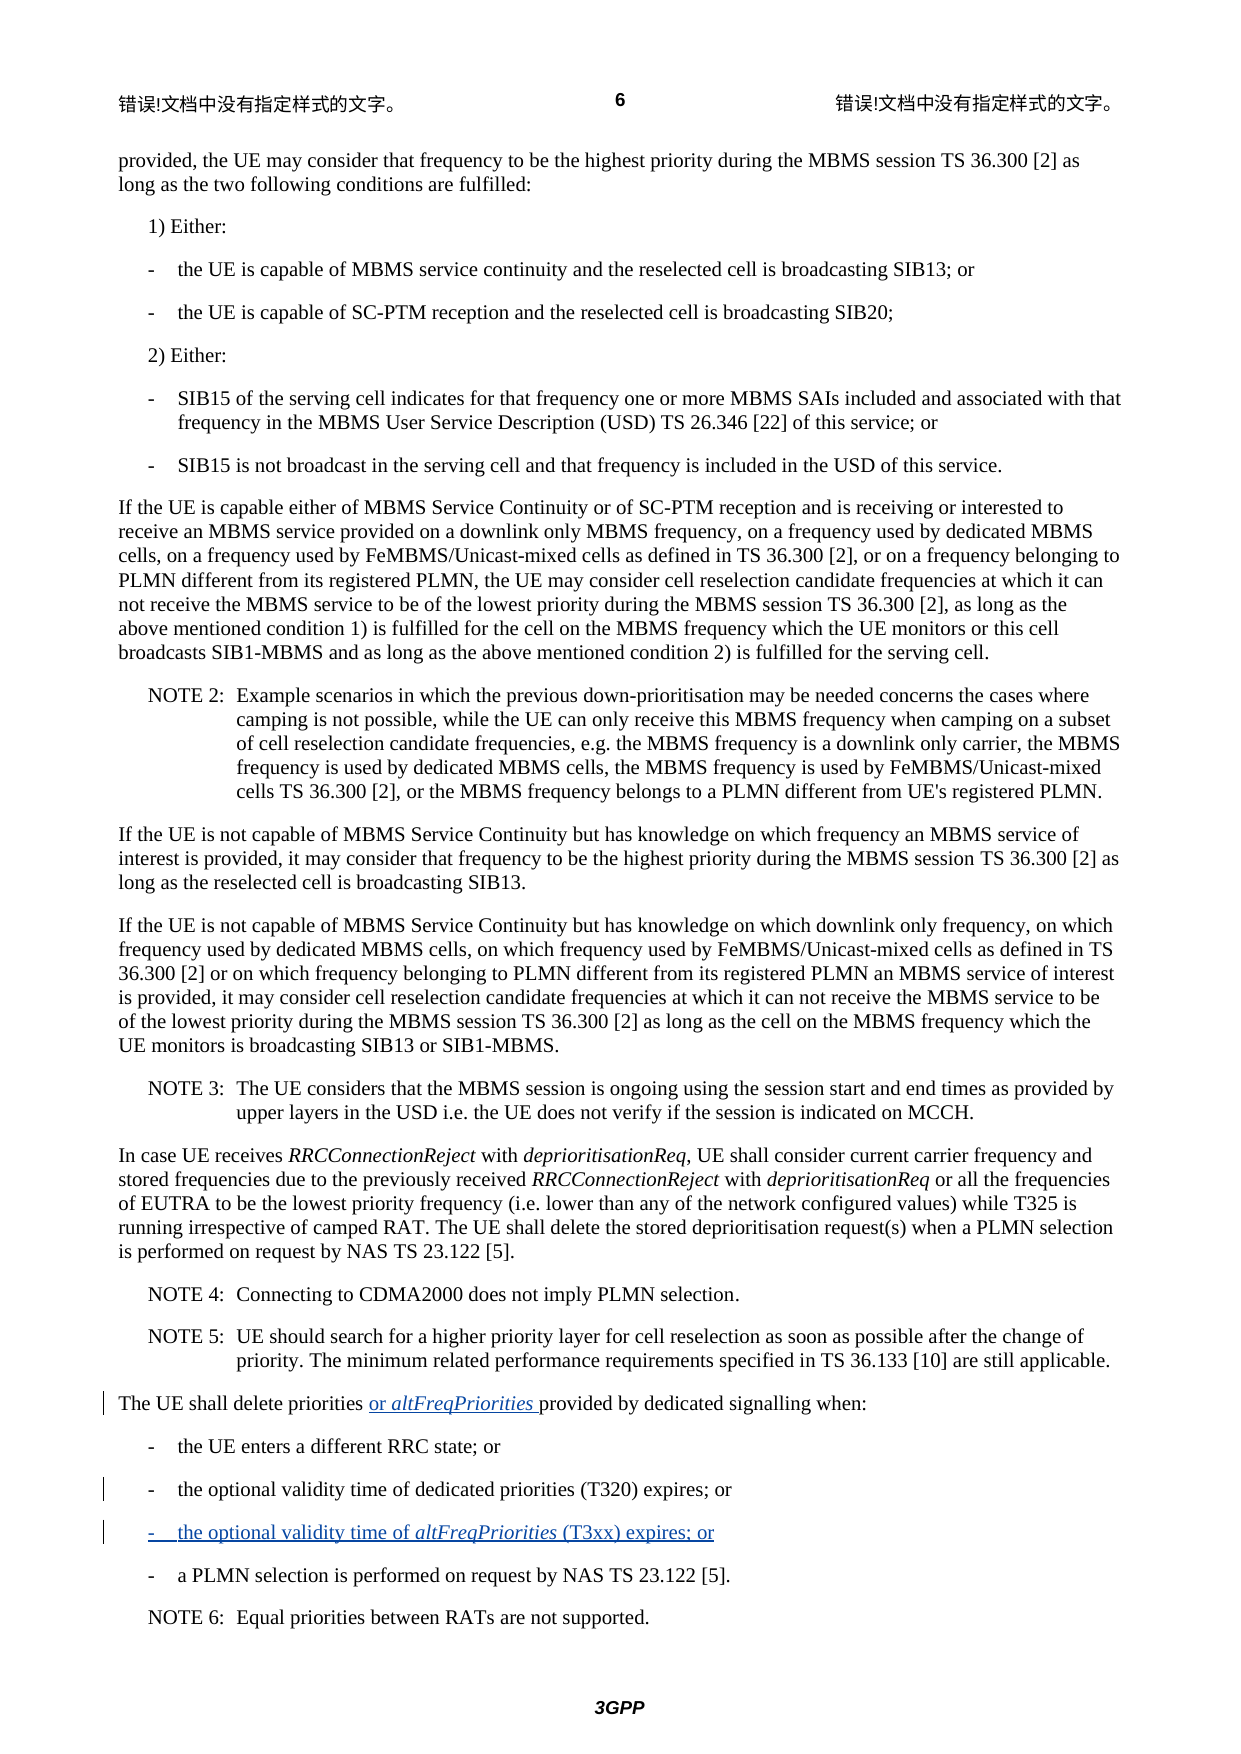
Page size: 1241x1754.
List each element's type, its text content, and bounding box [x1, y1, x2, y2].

text - the UE is capable of SC-PTM reception and the reselected cell is broadcasting SIB20; [148, 300, 1122, 324]
text - the optional validity time of dedicated priorities (T320) expires; or [148, 1477, 1122, 1501]
text - SIB15 of the serving cell indicates for that frequency one or more MBMS SAIs included and associated with that frequency in the MBMS User Service Description (USD) TS 26.346 [22] of this service; or [148, 386, 1122, 434]
text 1) Either: [148, 214, 1122, 238]
text NOTE 6: Equal priorities between RATs are not supported. [148, 1605, 1122, 1629]
text 2) Either: [148, 343, 1122, 367]
text The UE shall delete priorities provided by dedicated signalling when: [118, 1391, 1122, 1415]
text - the UE enters a different RRC state; or [148, 1434, 1122, 1458]
text In case UE receives RRCConnectionReject with deprioritisationReq, UE shall consider current carrier frequency and stored frequencies due to the previously received RRCConnectionReject with deprioritisationReq or all the frequencies of EUTRA to be the lowest priority frequency (i.e. lower than any of the network configured values) while T325 is running irrespective of camped RAT. The UE shall delete the stored deprioritisation request(s) when a PLMN selection is performed on request by NAS TS 23.122 [5]. [118, 1142, 1122, 1263]
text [118, 147, 1122, 196]
text - SIB15 is not broadcast in the serving cell and that frequency is included in the USD of this service. [148, 452, 1122, 477]
text If the UE is capable either of MBMS Service Continuity or of SC-PTM reception and is receiving or interested to receive an MBMS service provided on a downlink only MBMS frequency, on a frequency used by dedicated MBMS cells, on a frequency used by FeMBMS/Unicast-mixed cells as defined in TS 36.300 [2], or on a frequency belonging to PLMN different from its registered PLMN, the UE may consider cell reselection candidate frequencies at which it can not receive the MBMS service to be of the lowest priority during the MBMS session TS 36.300 [2], as long as the above mentioned condition 1) is fulfilled for the cell on the MBMS frequency which the UE monitors or this cell broadcasts SIB1-MBMS and as long as the above mentioned condition 2) is fulfilled for the serving cell. [118, 495, 1122, 664]
text If the UE is not capable of MBMS Service Continuity but has knowledge on which frequency an MBMS service of interest is provided, it may consider that frequency to be the highest priority during the MBMS session TS 36.300 [2] as long as the reselected cell is broadcasting SIB13. [118, 822, 1122, 894]
text If the UE is not capable of MBMS Service Continuity but has knowledge on which downlink only frequency, on which frequency used by dedicated MBMS cells, on which frequency used by FeMBMS/Unicast-mixed cells as defined in TS 36.300 [2] or on which frequency belonging to PLMN different from its registered PLMN an MBMS service of interest is provided, it may consider cell reselection candidate frequencies at which it can not receive the MBMS service to be of the lowest priority during the MBMS session TS 36.300 [2] as long as the cell on the MBMS frequency which the UE monitors is broadcasting SIB13 or SIB1-MBMS. [118, 912, 1122, 1057]
text NOTE 5: UE should search for a higher priority layer for cell reselection as soon as possible after the change of priority. The minimum related performance requirements specified in TS 36.133 [10] are still applicable. [148, 1324, 1122, 1372]
text - the UE is capable of MBMS service continuity and the reselected cell is broadcasting SIB13; or [148, 257, 1122, 281]
text NOTE 4: Connecting to CDMA2000 does not imply PLMN selection. [148, 1282, 1122, 1306]
text NOTE 3: The UE considers that the MBMS session is ongoing using the session start and end times as provided by upper layers in the USD i.e. the UE does not verify if the session is indicated on MCCH. [148, 1076, 1122, 1124]
text - a PLMN selection is performed on request by NAS TS 23.122 [5]. [148, 1562, 1122, 1587]
text NOTE 2: Example scenarios in which the previous down-prioritisation may be needed concerns the cases where camping is not possible, while the UE can only receive this MBMS frequency when camping on a subset of cell reselection candidate frequencies, e.g. the MBMS frequency is a downlink only carrier, the MBMS frequency is used by dedicated MBMS cells, the MBMS frequency is used by FeMBMS/Unicast-mixed cells TS 36.300 [2], or the MBMS frequency belongs to a PLMN different from UE's registered PLMN. [148, 682, 1122, 803]
